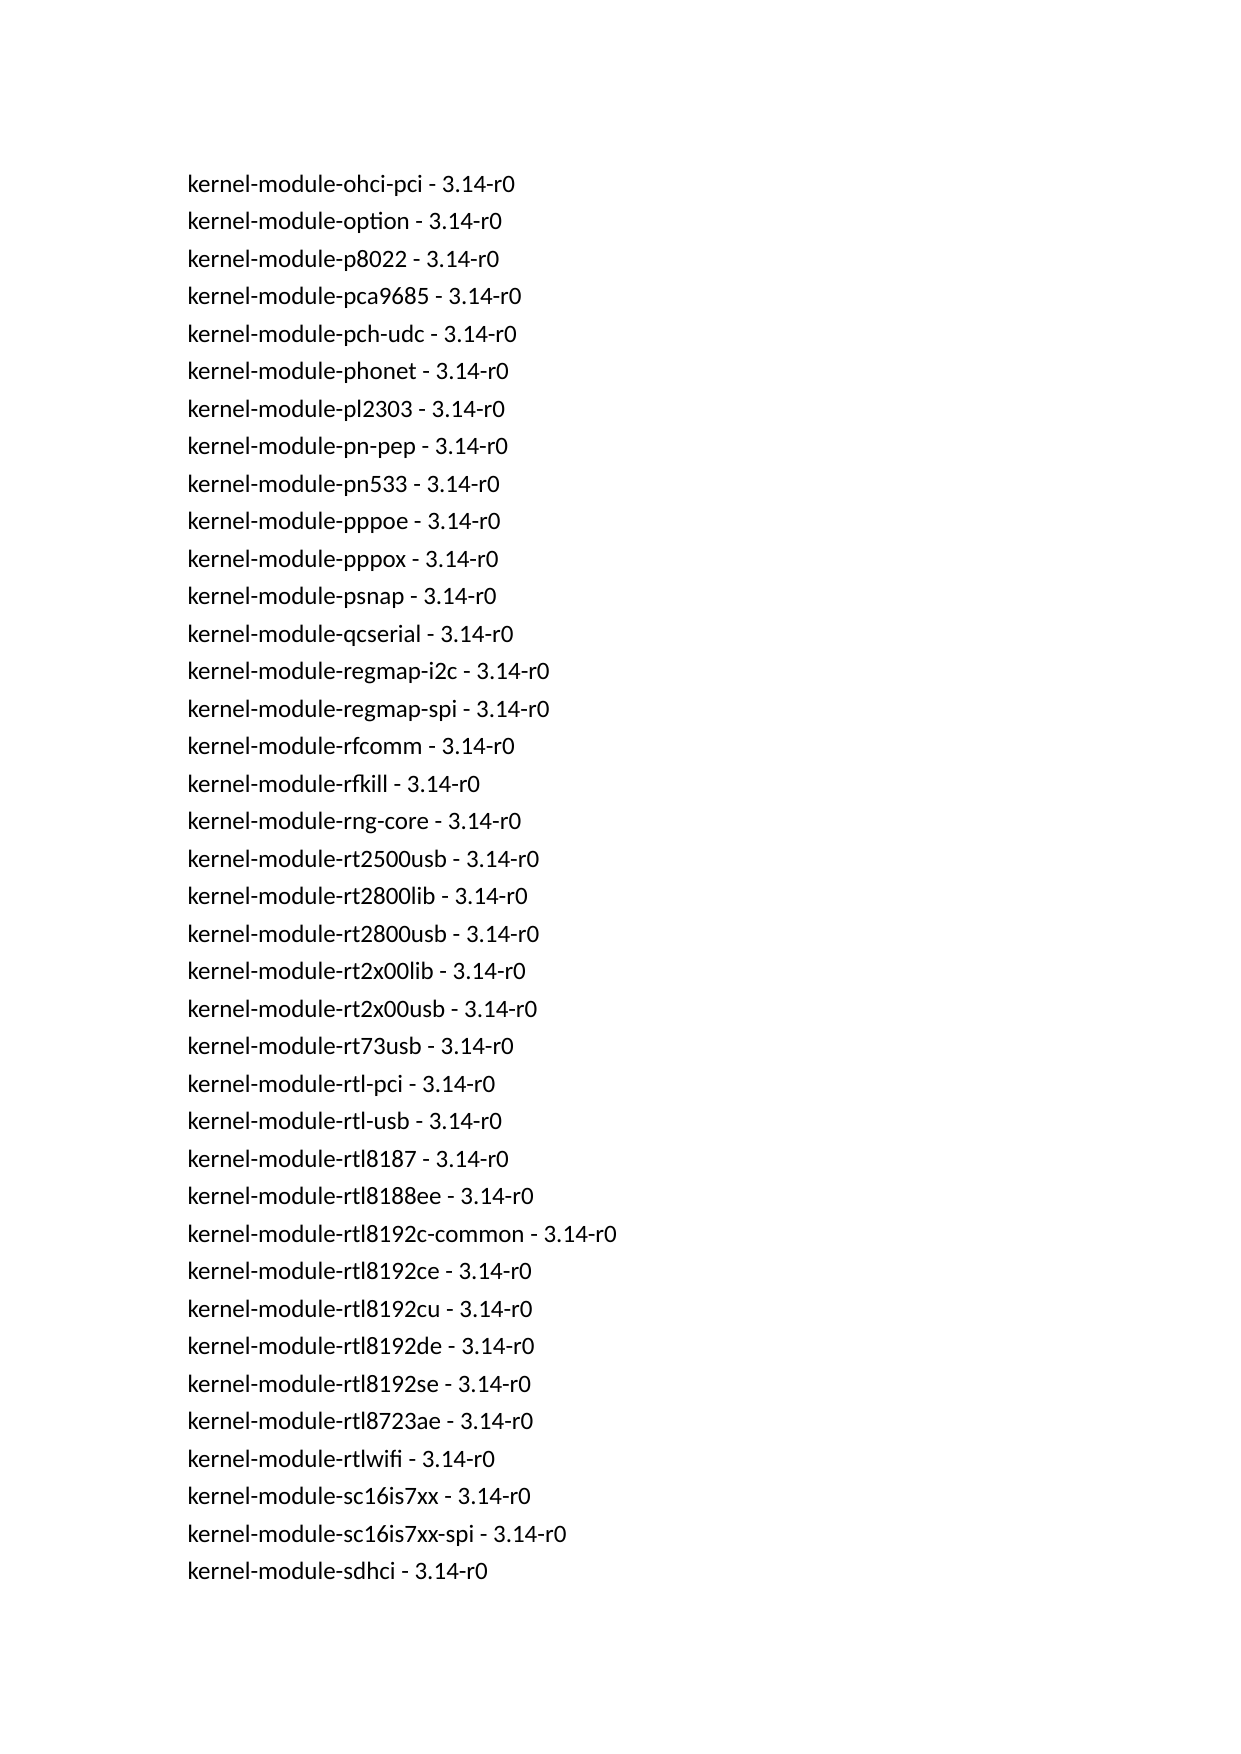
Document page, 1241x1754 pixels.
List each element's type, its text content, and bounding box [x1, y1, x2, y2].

text kernel-module-rt73usb - 3.14-r0 [187, 1027, 1053, 1064]
text kernel-module-pn533 - 3.14-r0 [187, 464, 1053, 502]
text kernel-module-pppox - 3.14-r0 [187, 539, 1053, 577]
text kernel-module-rtl8192cu - 3.14-r0 [187, 1289, 1053, 1327]
text kernel-module-rt2800usb - 3.14-r0 [187, 914, 1053, 952]
text kernel-module-rtl-usb - 3.14-r0 [187, 1102, 1053, 1139]
text kernel-module-rt2800lib - 3.14-r0 [187, 877, 1053, 914]
text kernel-module-rt2x00lib - 3.14-r0 [187, 952, 1053, 989]
text kernel-module-rtl8192c-common - 3.14-r0 [187, 1214, 1053, 1252]
text kernel-module-option - 3.14-r0 [187, 202, 1053, 239]
text kernel-module-psnap - 3.14-r0 [187, 577, 1053, 614]
text kernel-module-ohci-pci - 3.14-r0 [187, 164, 1053, 202]
text kernel-module-phonet - 3.14-r0 [187, 352, 1053, 389]
text kernel-module-pl2303 - 3.14-r0 [187, 389, 1053, 427]
text kernel-module-qcserial - 3.14-r0 [187, 614, 1053, 652]
text kernel-module-rtlwifi - 3.14-r0 [187, 1439, 1053, 1477]
text kernel-module-rtl8192de - 3.14-r0 [187, 1327, 1053, 1364]
text kernel-module-rfkill - 3.14-r0 [187, 764, 1053, 802]
text kernel-module-rng-core - 3.14-r0 [187, 802, 1053, 839]
text kernel-module-rtl8192se - 3.14-r0 [187, 1364, 1053, 1402]
text kernel-module-rt2x00usb - 3.14-r0 [187, 989, 1053, 1027]
text kernel-module-rtl8187 - 3.14-r0 [187, 1139, 1053, 1177]
text kernel-module-pn-pep - 3.14-r0 [187, 427, 1053, 464]
text kernel-module-rtl-pci - 3.14-r0 [187, 1064, 1053, 1102]
text kernel-module-rt2500usb - 3.14-r0 [187, 839, 1053, 877]
text kernel-module-p8022 - 3.14-r0 [187, 239, 1053, 277]
text kernel-module-pch-udc - 3.14-r0 [187, 314, 1053, 352]
text kernel-module-regmap-i2c - 3.14-r0 [187, 652, 1053, 689]
text kernel-module-pppoe - 3.14-r0 [187, 502, 1053, 539]
text kernel-module-pca9685 - 3.14-r0 [187, 277, 1053, 314]
text kernel-module-sc16is7xx-spi - 3.14-r0 [187, 1514, 1053, 1552]
text kernel-module-rtl8723ae - 3.14-r0 [187, 1402, 1053, 1439]
text kernel-module-rtl8192ce - 3.14-r0 [187, 1252, 1053, 1289]
text kernel-module-rtl8188ee - 3.14-r0 [187, 1177, 1053, 1214]
text kernel-module-sdhci - 3.14-r0 [187, 1552, 1053, 1589]
text kernel-module-rfcomm - 3.14-r0 [187, 727, 1053, 764]
text kernel-module-regmap-spi - 3.14-r0 [187, 689, 1053, 727]
text kernel-module-sc16is7xx - 3.14-r0 [187, 1477, 1053, 1514]
